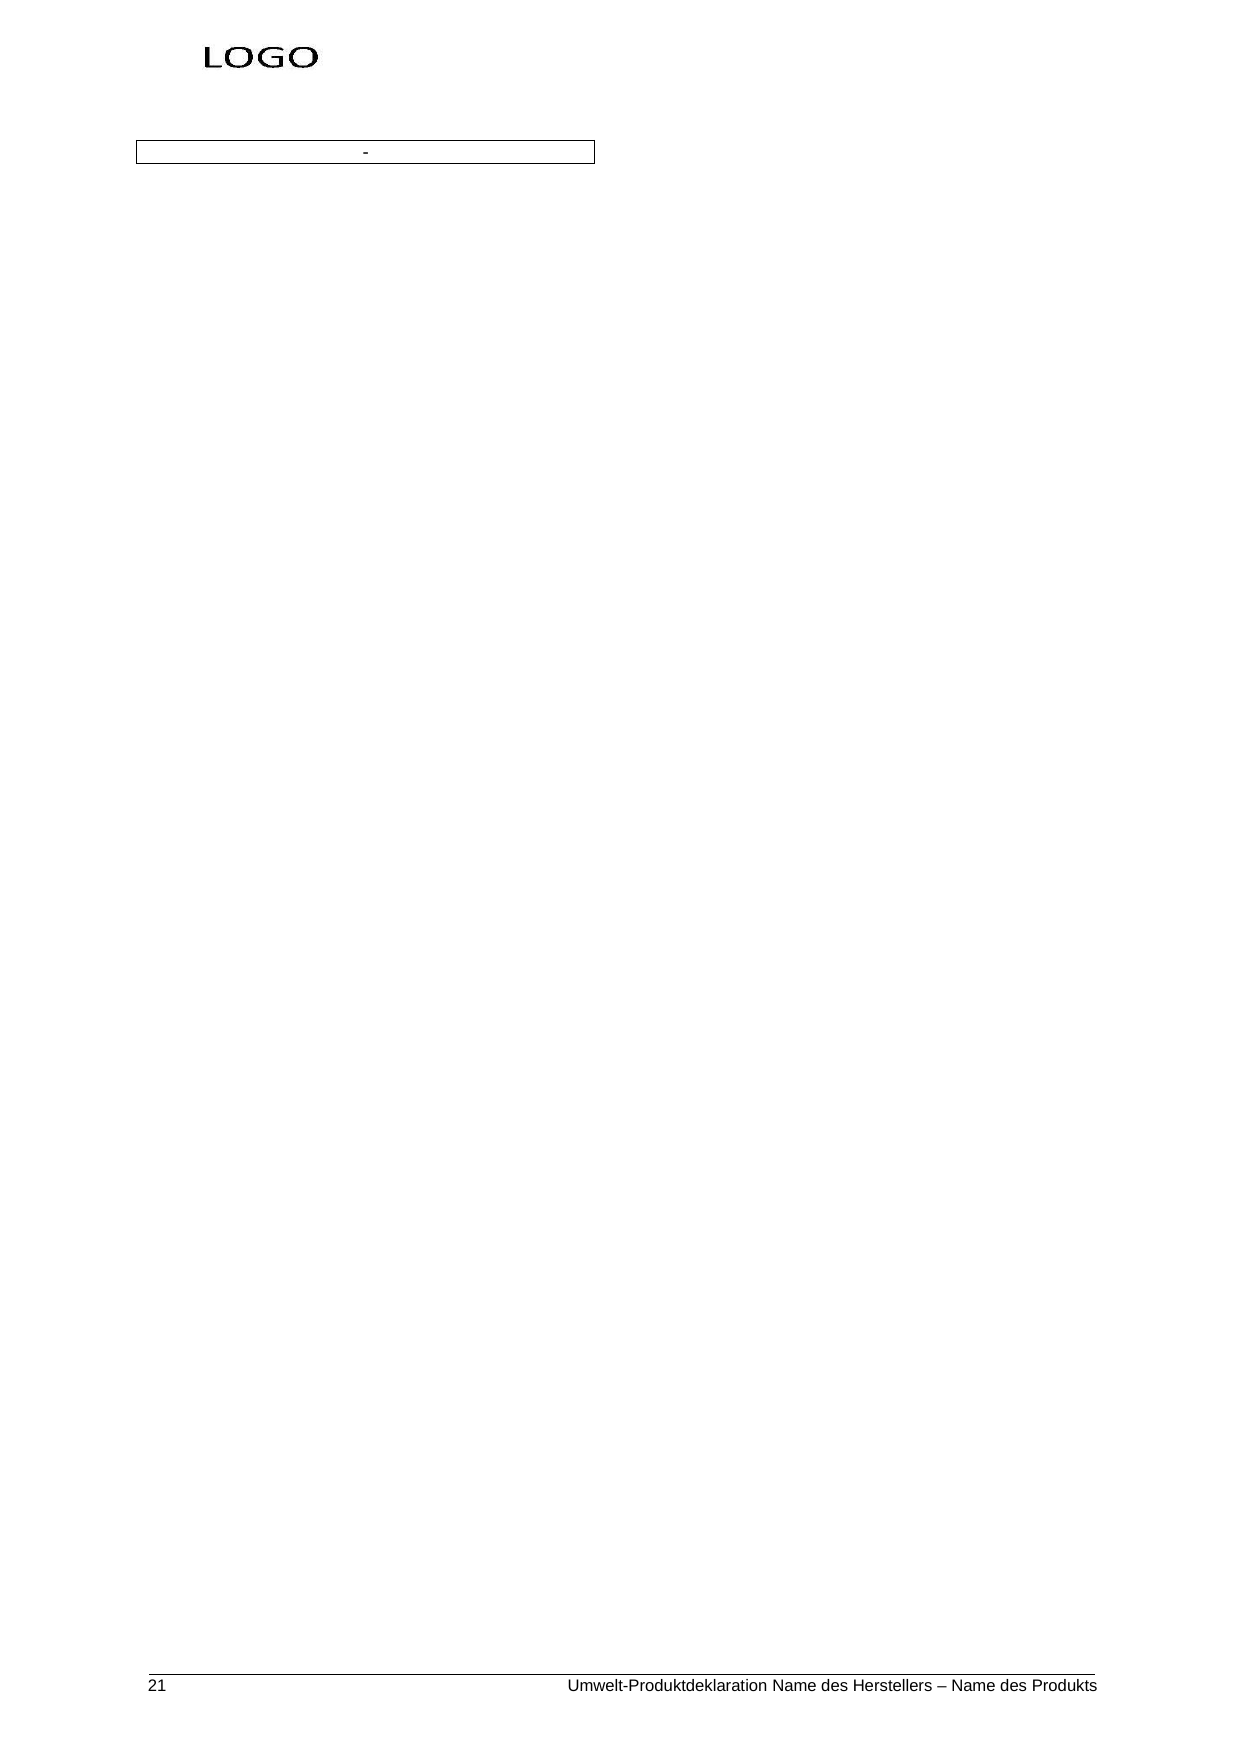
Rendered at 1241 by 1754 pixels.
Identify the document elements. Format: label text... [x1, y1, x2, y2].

table_cell - [137, 141, 594, 162]
picture [148, 14, 622, 103]
